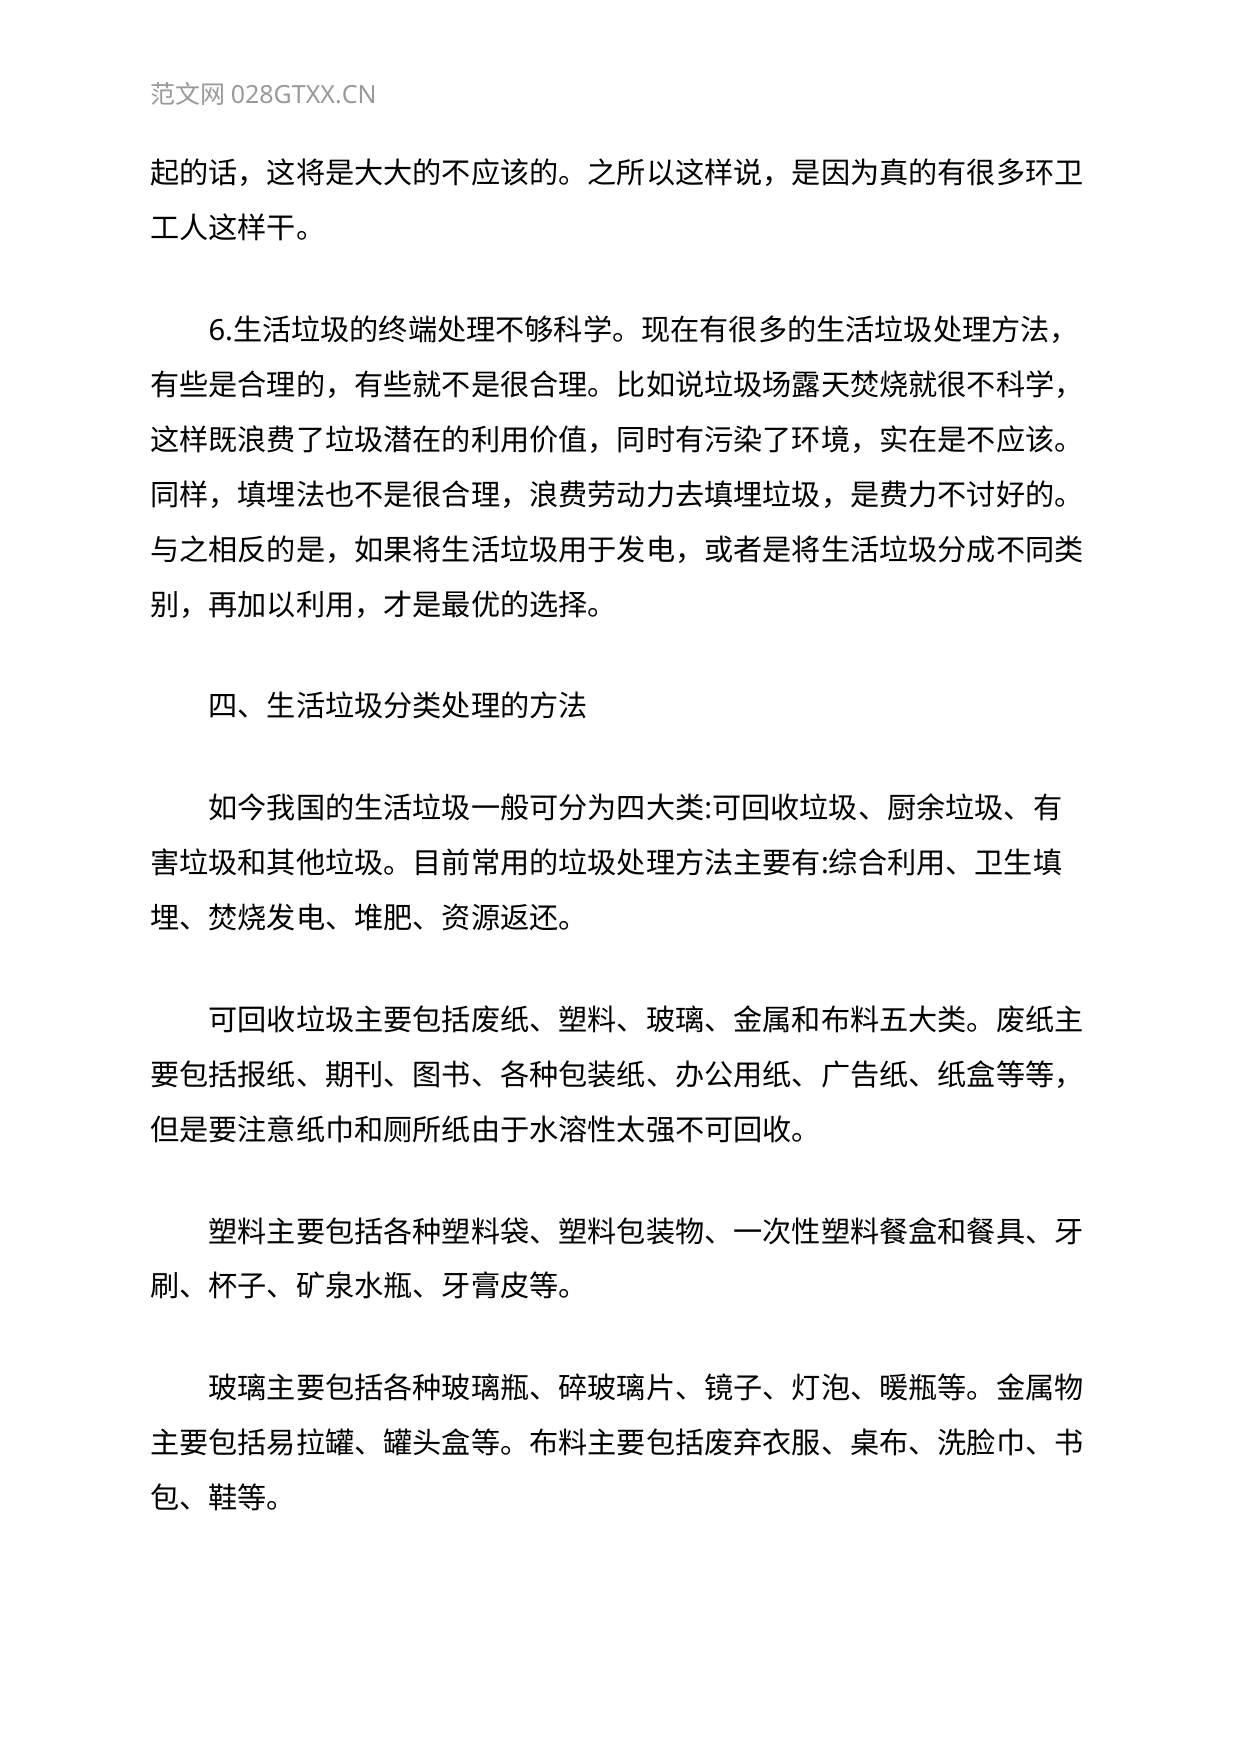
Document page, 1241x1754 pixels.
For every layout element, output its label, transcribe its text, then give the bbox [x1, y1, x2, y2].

text 如今我国的生活垃圾一般可分为四大类:可回收垃圾、厨余垃圾、有害垃圾和其他垃圾。目前常用的垃圾处理方法主要有:综合利用、卫生填埋、焚烧发电、堆肥、资源返还。 [150, 785, 1090, 937]
text 四、生活垃圾分类处理的方法 [150, 683, 1090, 725]
text 6.生活垃圾的终端处理不够科学。现在有很多的生活垃圾处理方法，有些是合理的，有些就不是很合理。比如说垃圾场露天焚烧就很不科学，这样既浪费了垃圾潜在的利用价值，同时有污染了环境，实在是不应该。同样，填埋法也不是很合理，浪费劳动力去填埋垃圾，是费力不讨好的。与之相反的是，如果将生活垃圾用于发电，或者是将生活垃圾分成不同类别，再加以利用，才是最优的选择。 [150, 307, 1090, 623]
text 可回收垃圾主要包括废纸、塑料、玻璃、金属和布料五大类。废纸主要包括报纸、期刊、图书、各种包装纸、办公用纸、广告纸、纸盒等等，但是要注意纸巾和厕所纸由于水溶性太强不可回收。 [150, 997, 1090, 1149]
text 玻璃主要包括各种玻璃瓶、碎玻璃片、镜子、灯泡、暖瓶等。金属物主要包括易拉罐、罐头盒等。布料主要包括废弃衣服、桌布、洗脸巾、书包、鞋等。 [150, 1365, 1090, 1517]
text 塑料主要包括各种塑料袋、塑料包装物、一次性塑料餐盒和餐具、牙刷、杯子、矿泉水瓶、牙膏皮等。 [150, 1208, 1090, 1305]
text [150, 150, 1090, 247]
